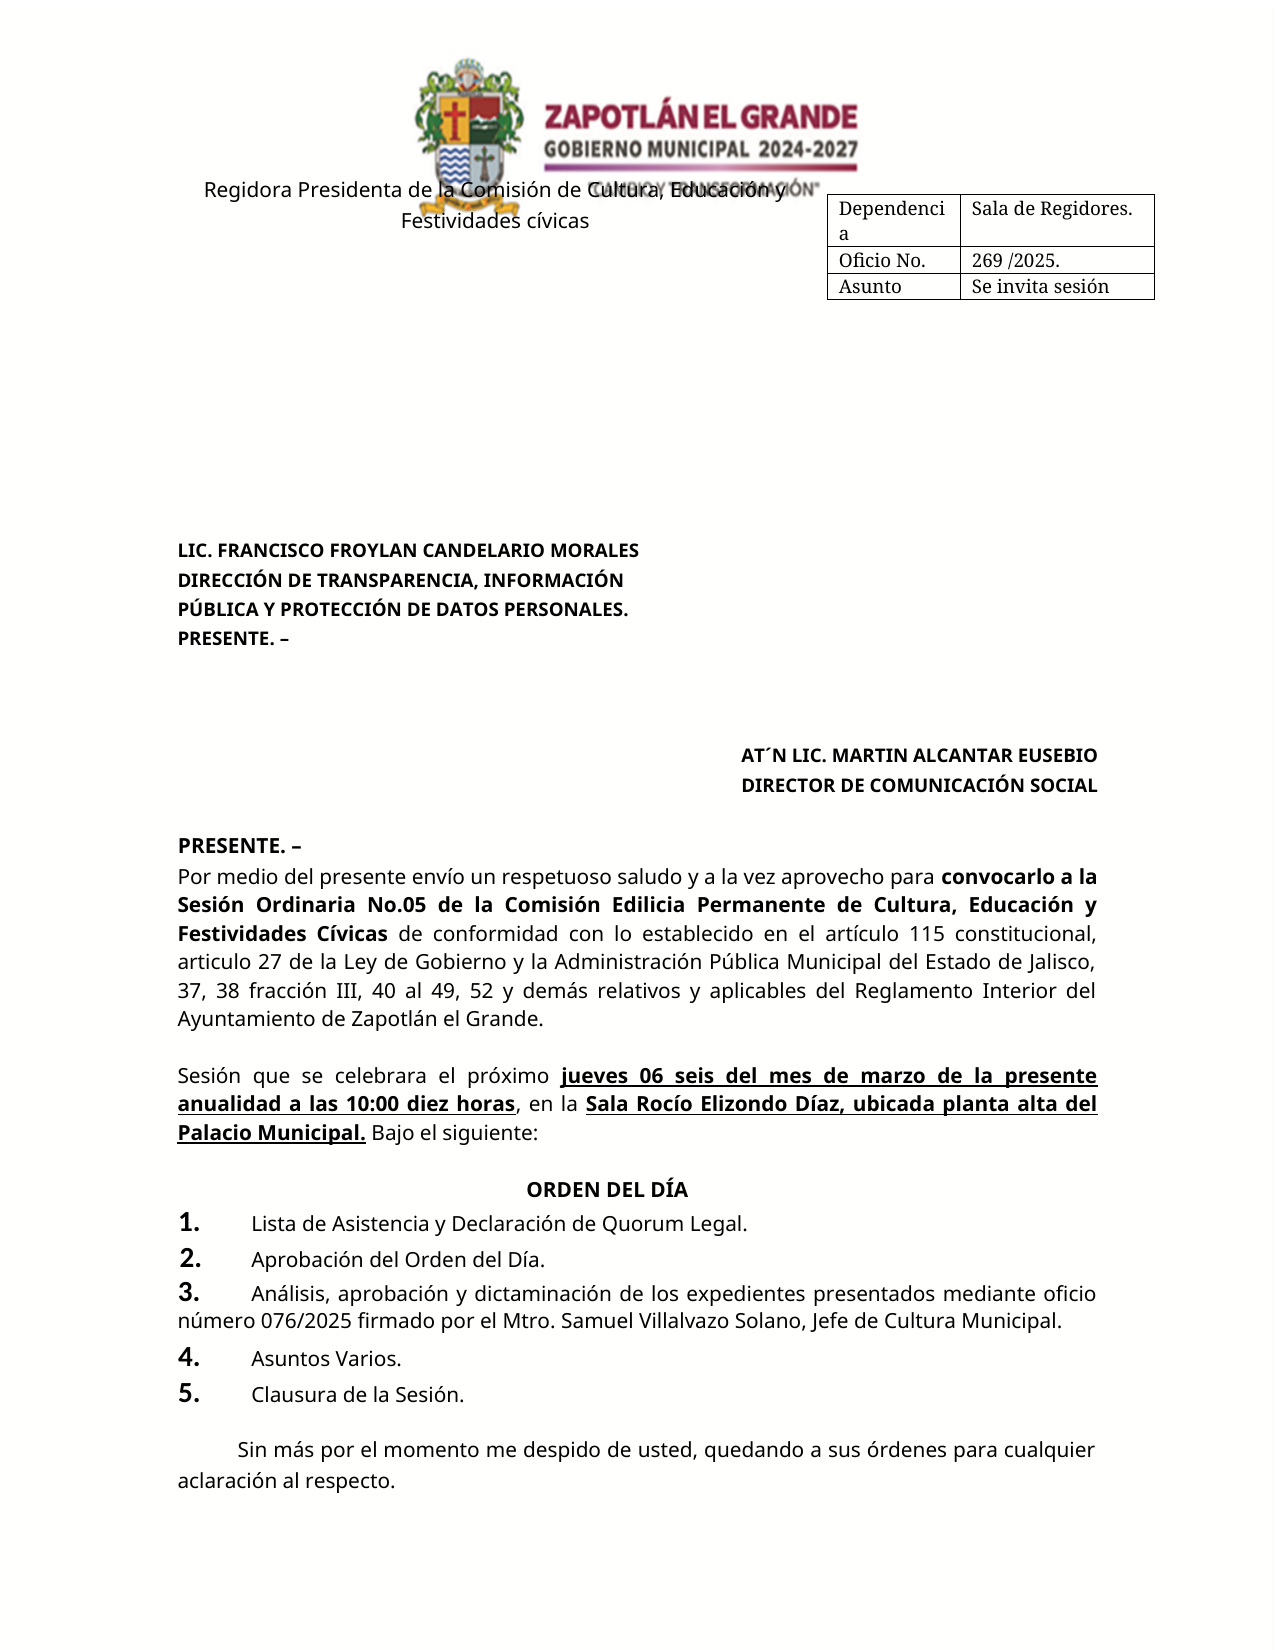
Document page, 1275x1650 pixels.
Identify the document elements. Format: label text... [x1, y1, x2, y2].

list Clausura de la Sesión. [177, 1374, 1098, 1409]
list Asuntos Varios. [177, 1338, 1098, 1374]
text PÚBLICA Y PROTECCIÓN DE DATOS PERSONALES. [177, 596, 1098, 622]
subtitle PRESENTE. – [178, 831, 1098, 860]
text Sin más por el momento me despido de usted, quedando a sus órdenes para cualquier aclaración al respecto. [177, 1436, 1098, 1495]
list Aprobación del Orden del Día. [179, 1239, 954, 1274]
text LIC. FRANCISCO FROYLAN CANDELARIO MORALES [177, 538, 1098, 563]
list Análisis, aprobación y dictaminación de los expedientes presentados mediante oficio número 076/2025 firmado por el Mtro. Samuel Villalvazo Solano, Jefe de Cultura Municipal. [177, 1274, 1098, 1334]
text DIRECTOR DE COMUNICACIÓN SOCIAL [177, 772, 1098, 797]
text ORDEN DEL DÍA [177, 1175, 1037, 1203]
text Regidora Presidenta de la Comisión de Cultura, Educación y Festividades cívicas [177, 176, 1098, 235]
picture [0, 6, 1275, 1650]
table_cell Oficio No. [828, 247, 960, 272]
text Sesión que se celebrara el próximo jueves 06 seis del mes de marzo de la presente anualidad a las 10:00 diez horas, en la Sala Rocío Elizondo Díaz, ubicada planta alta del Palacio Municipal. Bajo el siguiente: [177, 1061, 1098, 1146]
text Por medio del presente envío un respetuoso saludo y a la vez aprovecho para convocarlo a la Sesión Ordinaria No.05 de la Comisión Edilicia Permanente de Cultura, Educación y Festividades Cívicas de conformidad con lo establecido en el artículo 115 constitucional, articulo 27 de la Ley de Gobierno y la Administración Pública Municipal del Estado de Jalisco, 37, 38 fracción III, 40 al 49, 52 y demás relativos y aplicables del Reglamento Interior del Ayuntamiento de Zapotlán el Grande. [177, 862, 1098, 1033]
table_cell 269 /2025. [961, 247, 1154, 272]
table_header Sala de Regidores. [961, 195, 1154, 246]
list Lista de Asistencia y Declaración de Quorum Legal. [177, 1203, 1098, 1239]
text PRESENTE. – [177, 626, 1098, 651]
table_header Dependencia [828, 195, 960, 246]
text DIRECCIÓN DE TRANSPARENCIA, INFORMACIÓN [177, 567, 1098, 593]
text AT´N LIC. MARTIN ALCANTAR EUSEBIO [177, 743, 1098, 768]
table_cell Se invita sesión [961, 274, 1154, 299]
table_cell Asunto [828, 274, 960, 299]
